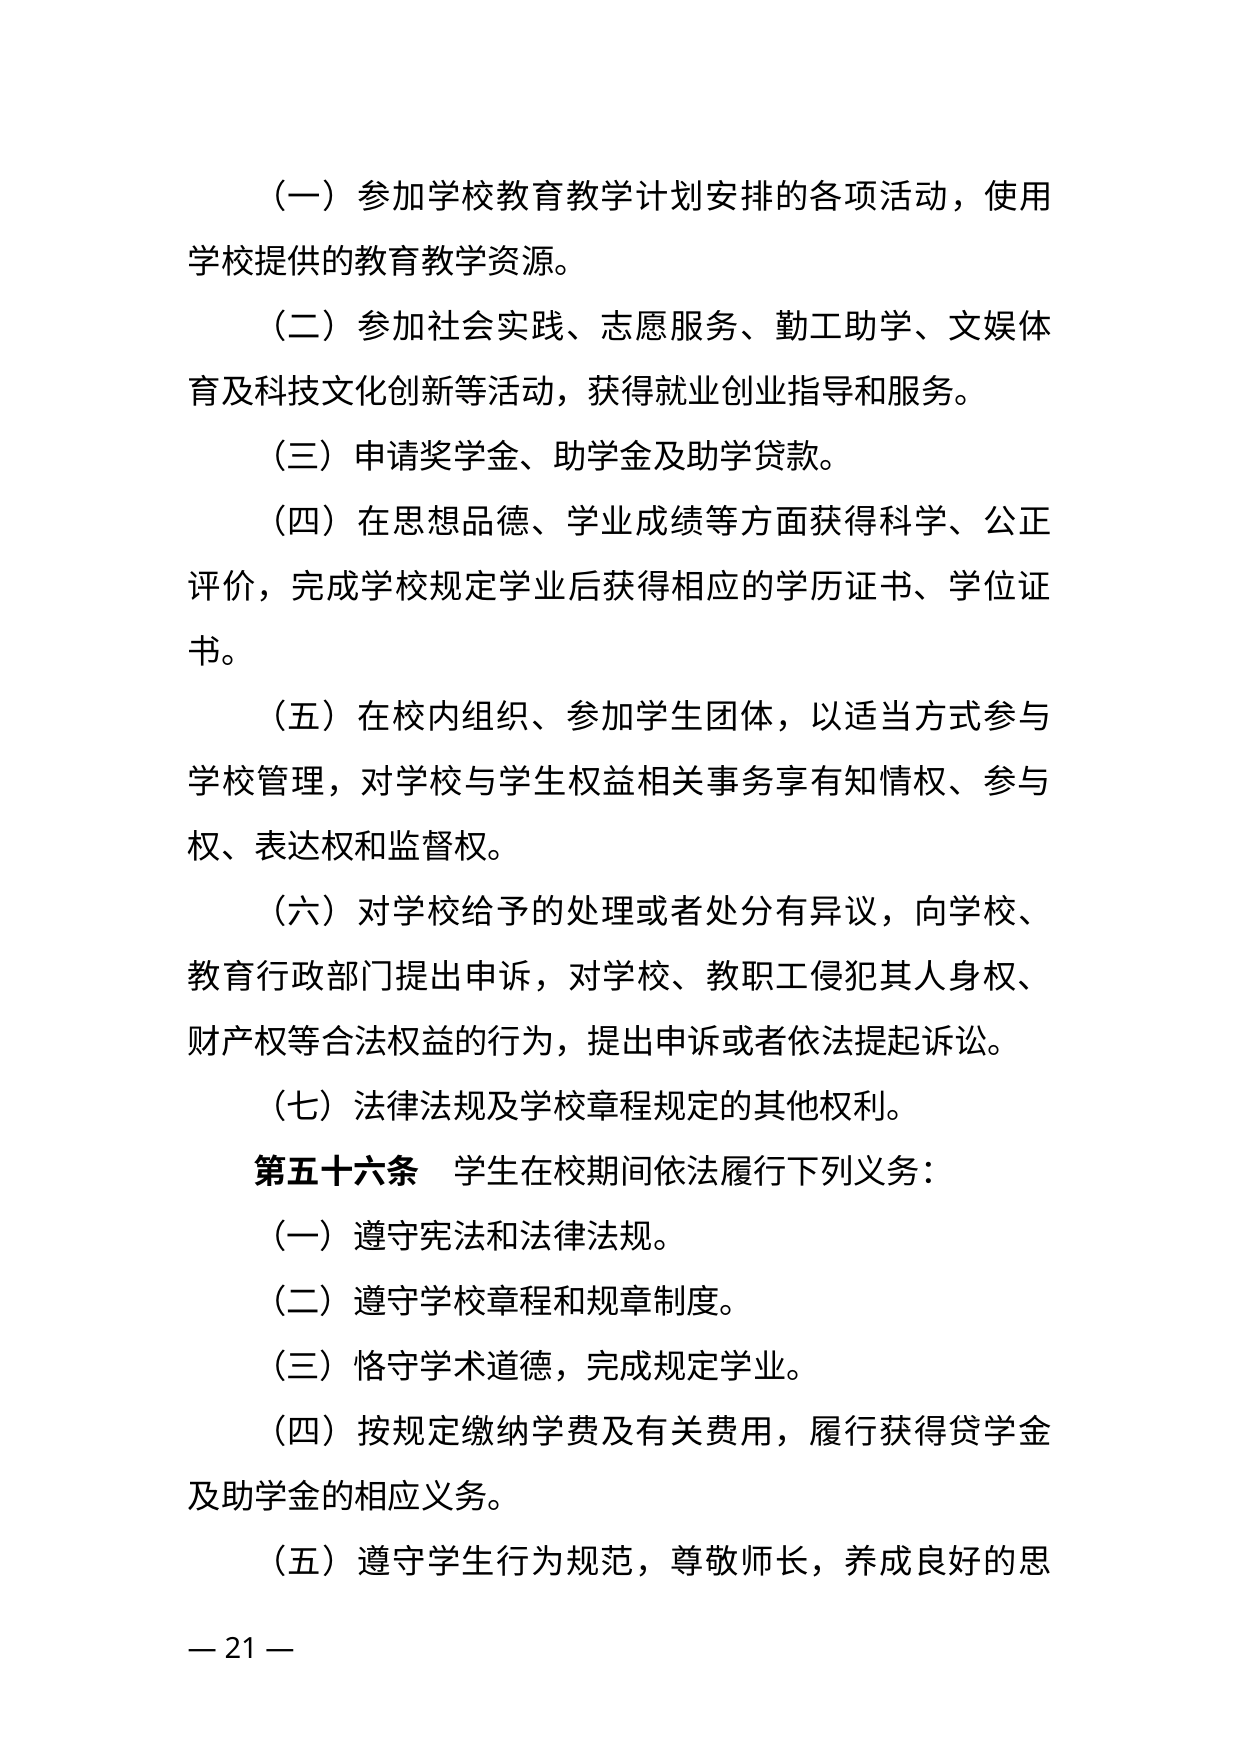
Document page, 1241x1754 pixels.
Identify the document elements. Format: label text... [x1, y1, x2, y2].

text （五）在校内组织、参加学生团体，以适当方式参与学校管理，对学校与学生权益相关事务享有知情权、参与权、表达权和监督权。 [187, 682, 1053, 877]
text 第五十六条 学生在校期间依法履行下列义务： [187, 1137, 1053, 1202]
text （六）对学校给予的处理或者处分有异议，向学校、教育行政部门提出申诉，对学校、教职工侵犯其人身权、财产权等合法权益的行为，提出申诉或者依法提起诉讼。 [187, 877, 1053, 1072]
text （七）法律法规及学校章程规定的其他权利。 [187, 1072, 1053, 1137]
text （三）申请奖学金、助学金及助学贷款。 [187, 422, 1053, 487]
text （四）在思想品德、学业成绩等方面获得科学、公正评价，完成学校规定学业后获得相应的学历证书、学位证书。 [187, 487, 1053, 682]
text （一）参加学校教育教学计划安排的各项活动，使用学校提供的教育教学资源。 [187, 162, 1053, 292]
text （四）按规定缴纳学费及有关费用，履行获得贷学金及助学金的相应义务。 [187, 1397, 1053, 1527]
text （二）遵守学校章程和规章制度。 [187, 1267, 1053, 1332]
text （二）参加社会实践、志愿服务、勤工助学、文娱体育及科技文化创新等活动，获得就业创业指导和服务。 [187, 292, 1053, 422]
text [187, 1527, 1053, 1592]
text （一）遵守宪法和法律法规。 [187, 1202, 1053, 1267]
text （三）恪守学术道德，完成规定学业。 [187, 1332, 1053, 1397]
